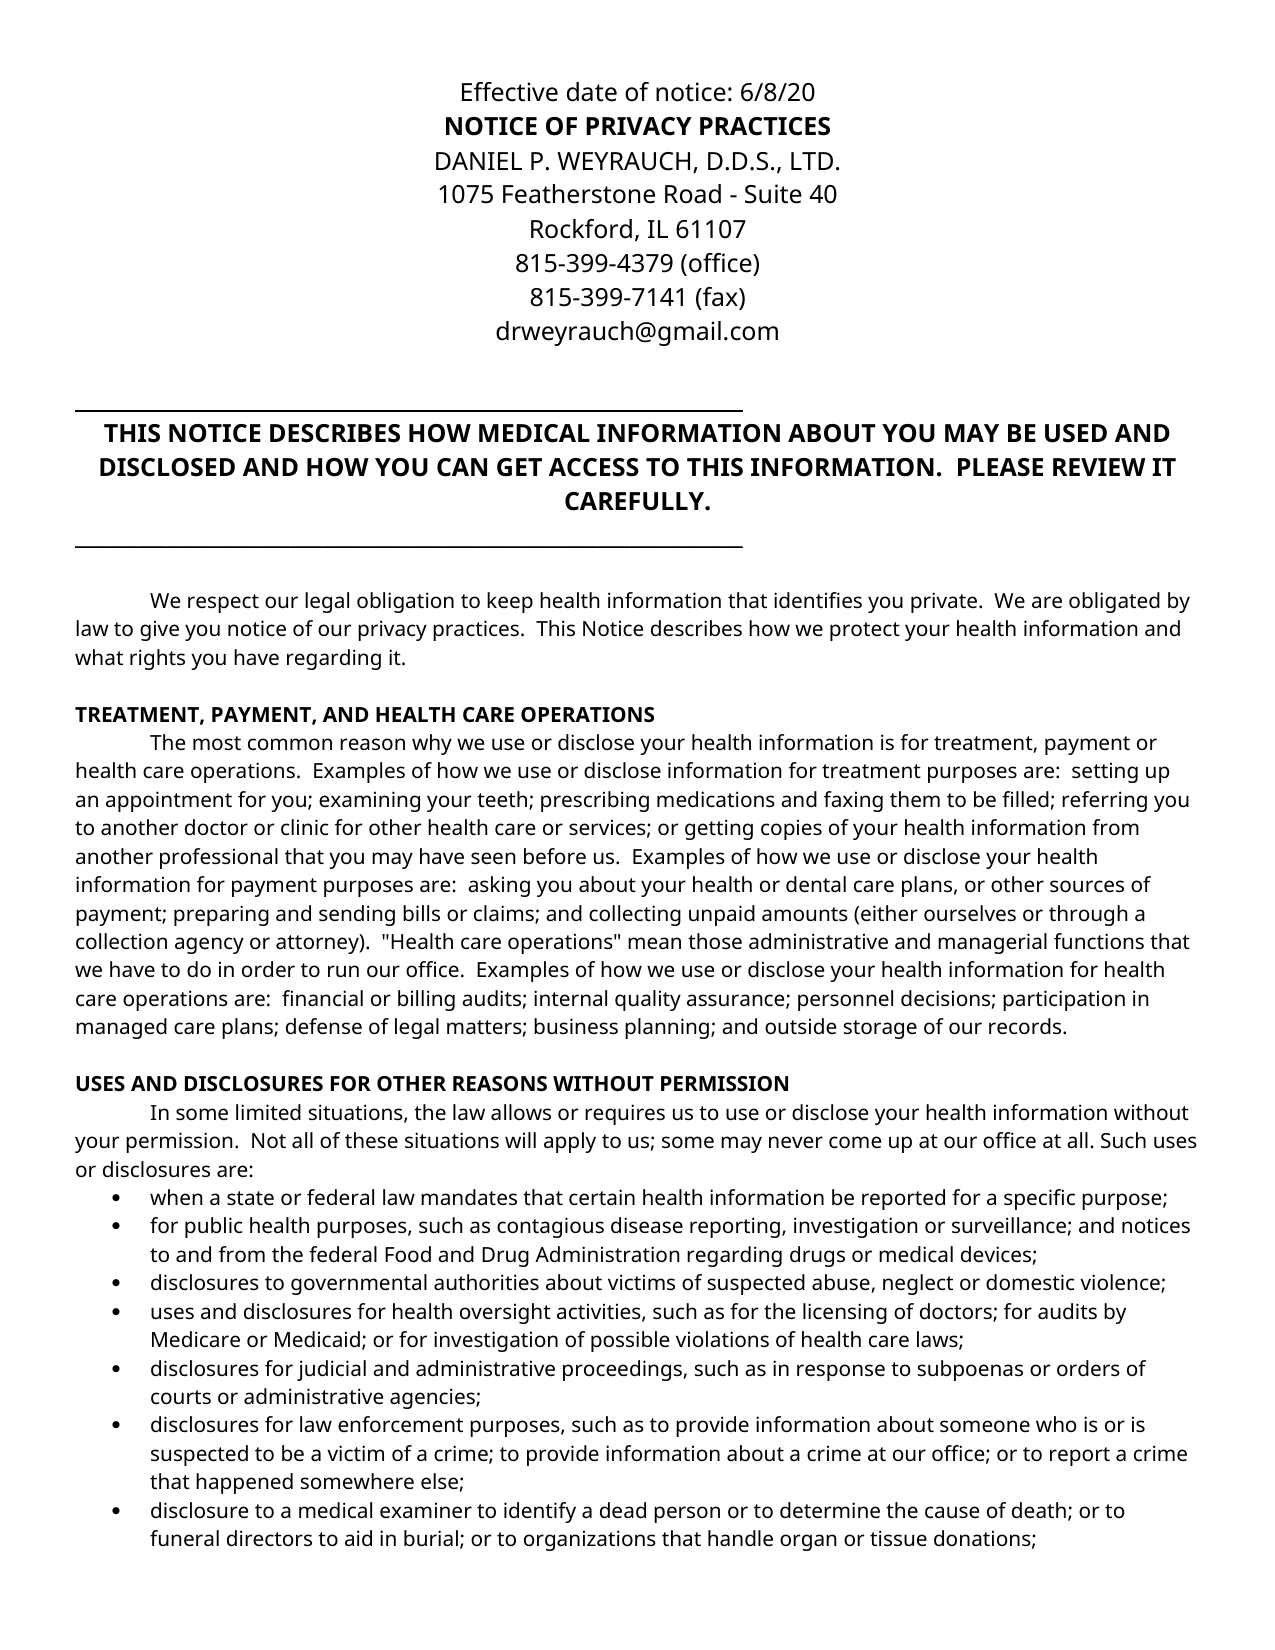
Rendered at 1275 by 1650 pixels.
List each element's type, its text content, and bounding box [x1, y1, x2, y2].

list disclosure to a medical examiner to identify a dead person or to determine the cause of death; or to funeral directors to aid in burial; or to organizations that handle organ or tissue donations; [112, 1496, 1200, 1553]
text TREATMENT, PAYMENT, AND HEALTH CARE OPERATIONS [75, 700, 1200, 728]
text _________________________________________________________________ [75, 382, 1200, 416]
list uses and disclosures for health oversight activities, such as for the licensing of doctors; for audits by Medicare or Medicaid; or for investigation of possible violations of health care laws; [112, 1297, 1200, 1354]
text In some limited situations, the law allows or requires us to use or disclose your health information without your permission. Not all of these situations will apply to us; some may never come up at our office at all. Such uses or disclosures are: [75, 1098, 1200, 1183]
text We respect our legal obligation to keep health information that identifies you private. We are obligated by law to give you notice of our privacy practices. This Notice describes how we protect your health information and what rights you have regarding it. [75, 586, 1200, 671]
list disclosures for judicial and administrative proceedings, such as in response to subpoenas or orders of courts or administrative agencies; [112, 1354, 1200, 1411]
text The most common reason why we use or disclose your health information is for treatment, payment or health care operations. Examples of how we use or disclose information for treatment purposes are: setting up an appointment for you; examining your teeth; prescribing medications and faxing them to be filled; referring you to another doctor or clinic for other health care or services; or getting copies of your health information from another professional that you may have seen before us. Examples of how we use or disclose your health information for payment purposes are: asking you about your health or dental care plans, or other sources of payment; preparing and sending bills or claims; and collecting unpaid amounts (either ourselves or through a collection agency or attorney). "Health care operations" mean those administrative and managerial functions that we have to do in order to run our office. Examples of how we use or disclose your health information for health care operations are: financial or billing audits; internal quality assurance; personnel decisions; participation in managed care plans; defense of legal matters; business planning; and outside storage of our records. [75, 728, 1200, 1041]
text NOTICE OF PRIVACY PRACTICES [75, 109, 1200, 143]
text 815-399-7141 (fax) [75, 279, 1200, 313]
list for public health purposes, such as contagious disease reporting, investigation or surveillance; and notices to and from the federal Food and Drug Administration regarding drugs or medical devices; [112, 1212, 1200, 1268]
list when a state or federal law mandates that certain health information be reported for a specific purpose; [112, 1183, 1200, 1212]
text Effective date of notice: 6/8/20 [75, 75, 1200, 109]
text DANIEL P. WEYRAUCH, D.D.S., LTD. [75, 143, 1200, 177]
text THIS NOTICE DESCRIBES HOW MEDICAL INFORMATION ABOUT YOU MAY BE USED AND DISCLOSED AND HOW YOU CAN GET ACCESS TO THIS INFORMATION. PLEASE REVIEW IT CAREFULLY. [75, 416, 1200, 518]
text Rockford, IL 61107 [75, 211, 1200, 245]
text _________________________________________________________________ [75, 518, 1200, 552]
text drweyrauch@gmail.com [75, 313, 1200, 347]
text 815-399-4379 (office) [75, 245, 1200, 279]
text 1075 Featherstone Road - Suite 40 [75, 177, 1200, 211]
list disclosures to governmental authorities about victims of suspected abuse, neglect or domestic violence; [112, 1268, 1200, 1297]
text USES AND DISCLOSURES FOR OTHER REASONS WITHOUT PERMISSION [75, 1069, 1200, 1098]
list disclosures for law enforcement purposes, such as to provide information about someone who is or is suspected to be a victim of a crime; to provide information about a crime at our office; or to report a crime that happened somewhere else; [112, 1411, 1200, 1496]
